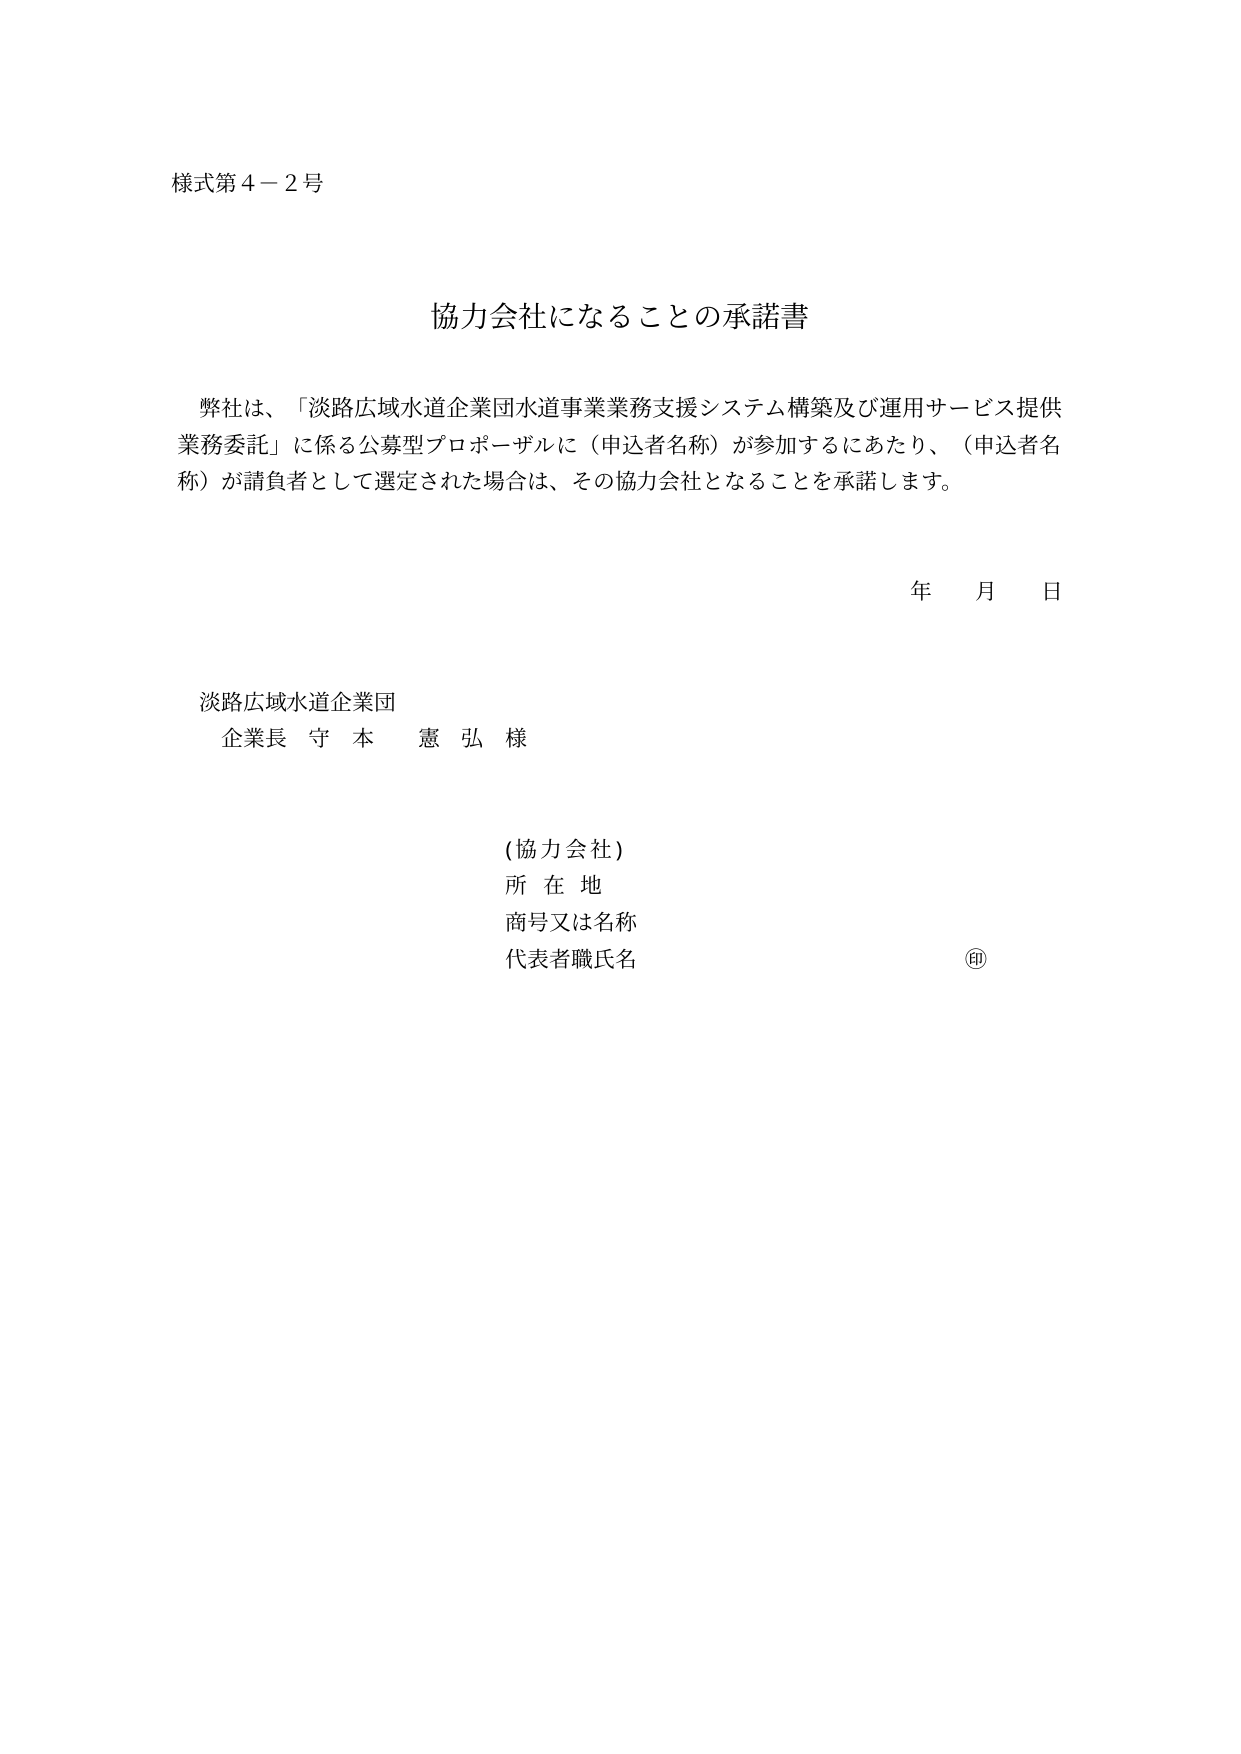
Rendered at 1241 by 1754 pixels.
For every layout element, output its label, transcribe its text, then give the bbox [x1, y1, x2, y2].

text 年 月 日 [177, 572, 1063, 609]
text 協力会社になることの承諾書 [177, 278, 1063, 351]
text 所在地 [177, 866, 1063, 903]
text 企業長 守 本 憲 弘 様 [177, 719, 1063, 756]
text 商号又は名称 [177, 903, 1063, 940]
text (協力会社) [177, 829, 1063, 866]
text 代表者職氏名 ㊞ [177, 940, 1063, 976]
text 弊社は、「淡路広域水道企業団水道事業業務支援システム構築及び運用サービス提供業務委託」に係る公募型プロポーザルに（申込者名称）が参加するにあたり、（申込者名称）が請負者として選定された場合は、その協力会社となることを承諾します。 [177, 388, 1063, 498]
text 淡路広域水道企業団 [177, 682, 1063, 719]
